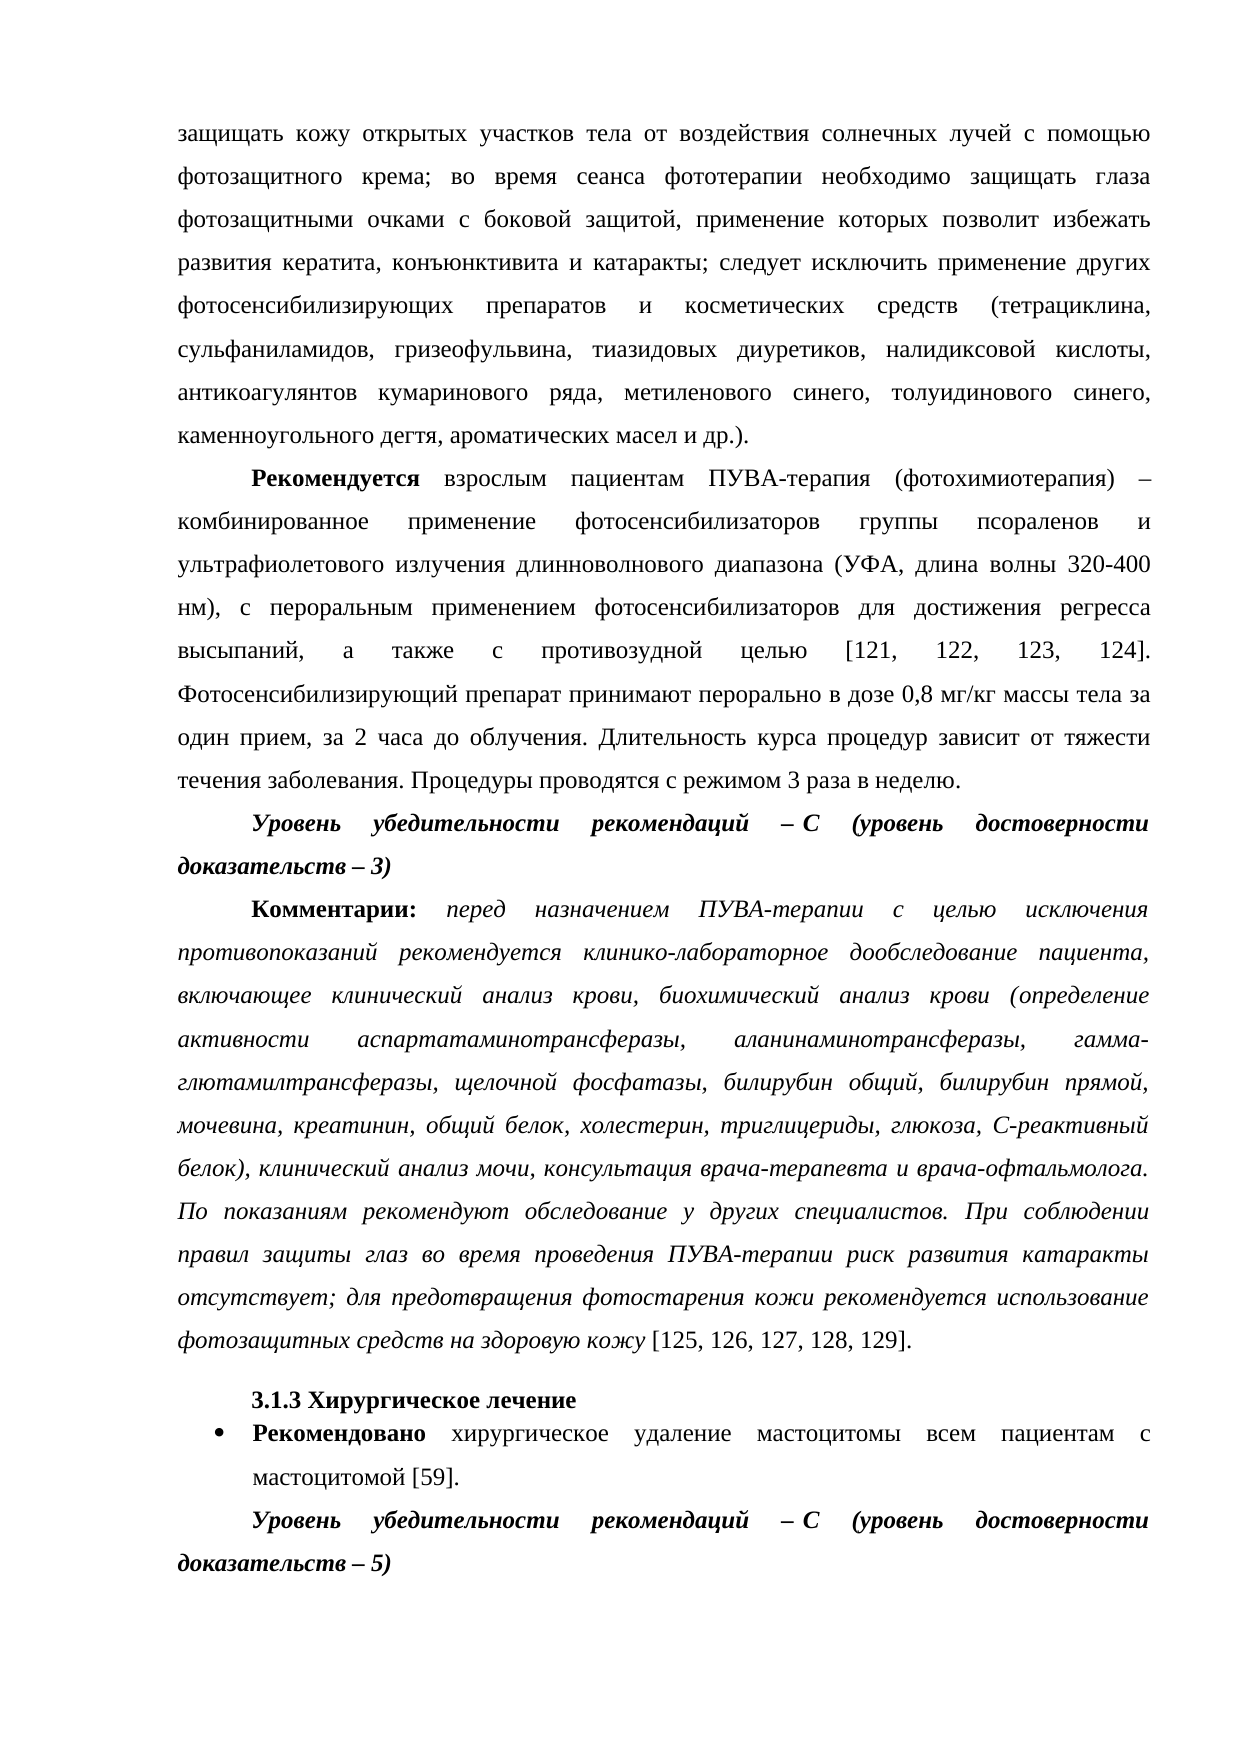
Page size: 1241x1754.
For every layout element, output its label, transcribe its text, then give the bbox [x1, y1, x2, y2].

text Рекомендуется взрослым пациентам ПУВА-терапия (фотохимиотерапия) – комбинированное применение фотосенсибилизаторов группы псораленов и ультрафиолетового излучения длинноволнового диапазона (УФА, длина волны 320-400 нм), с пероральным применением фотосенсибилизаторов для достижения регресса высыпаний, а также с противозудной целью [121, 122, 123, 124]. Фотосенсибилизирующий препарат принимают перорально в дозе 0,8 мг/кг массы тела за один прием, за 2 часа до облучения. Длительность курса процедур зависит от тяжести течения заболевания. Процедуры проводятся с режимом 3 раза в неделю. [177, 755, 1152, 1086]
text Ультрафиолетовая фототерапия проводится при отсутствии противопоказаний после проведения консультации врача-физиотерапевта. При появлении побочных эффектов от проводимой терапии в виде зуда и сухости кожных покровов больным во время курса лечения необходимо использовать топические увлажняющие средства. При проведении фототерапии необходимо соблюдать следующие меры предосторожности: в течение всего курса лечения пациенты должны избегать пребывания на солнце и защищать кожу открытых участков тела от воздействия солнечных лучей с помощью фотозащитного крема; во время сеанса фототерапии необходимо защищать глаза фотозащитными очками с боковой защитой, применение которых позволит избежать развития кератита, конъюнктивита и катаракты; следует исключить применение других фотосенсибилизирующих препаратов и косметических средств (тетрациклина, сульфаниламидов, гризеофульвина, тиазидовых диуретиков, налидиксовой кислоты, антикоагулянтов кумаринового ряда, метиленового синего, толуидинового синего, каменноугольного дегтя, ароматических масел и др.). [177, 151, 1152, 741]
text Уровень убедительности рекомендаций – С (уровень достоверности доказательств – 3) [177, 1100, 1152, 1172]
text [177, 1186, 1152, 1560]
subtitle 3.1.2 Физиотерапевтическое лечение [177, 118, 1152, 147]
